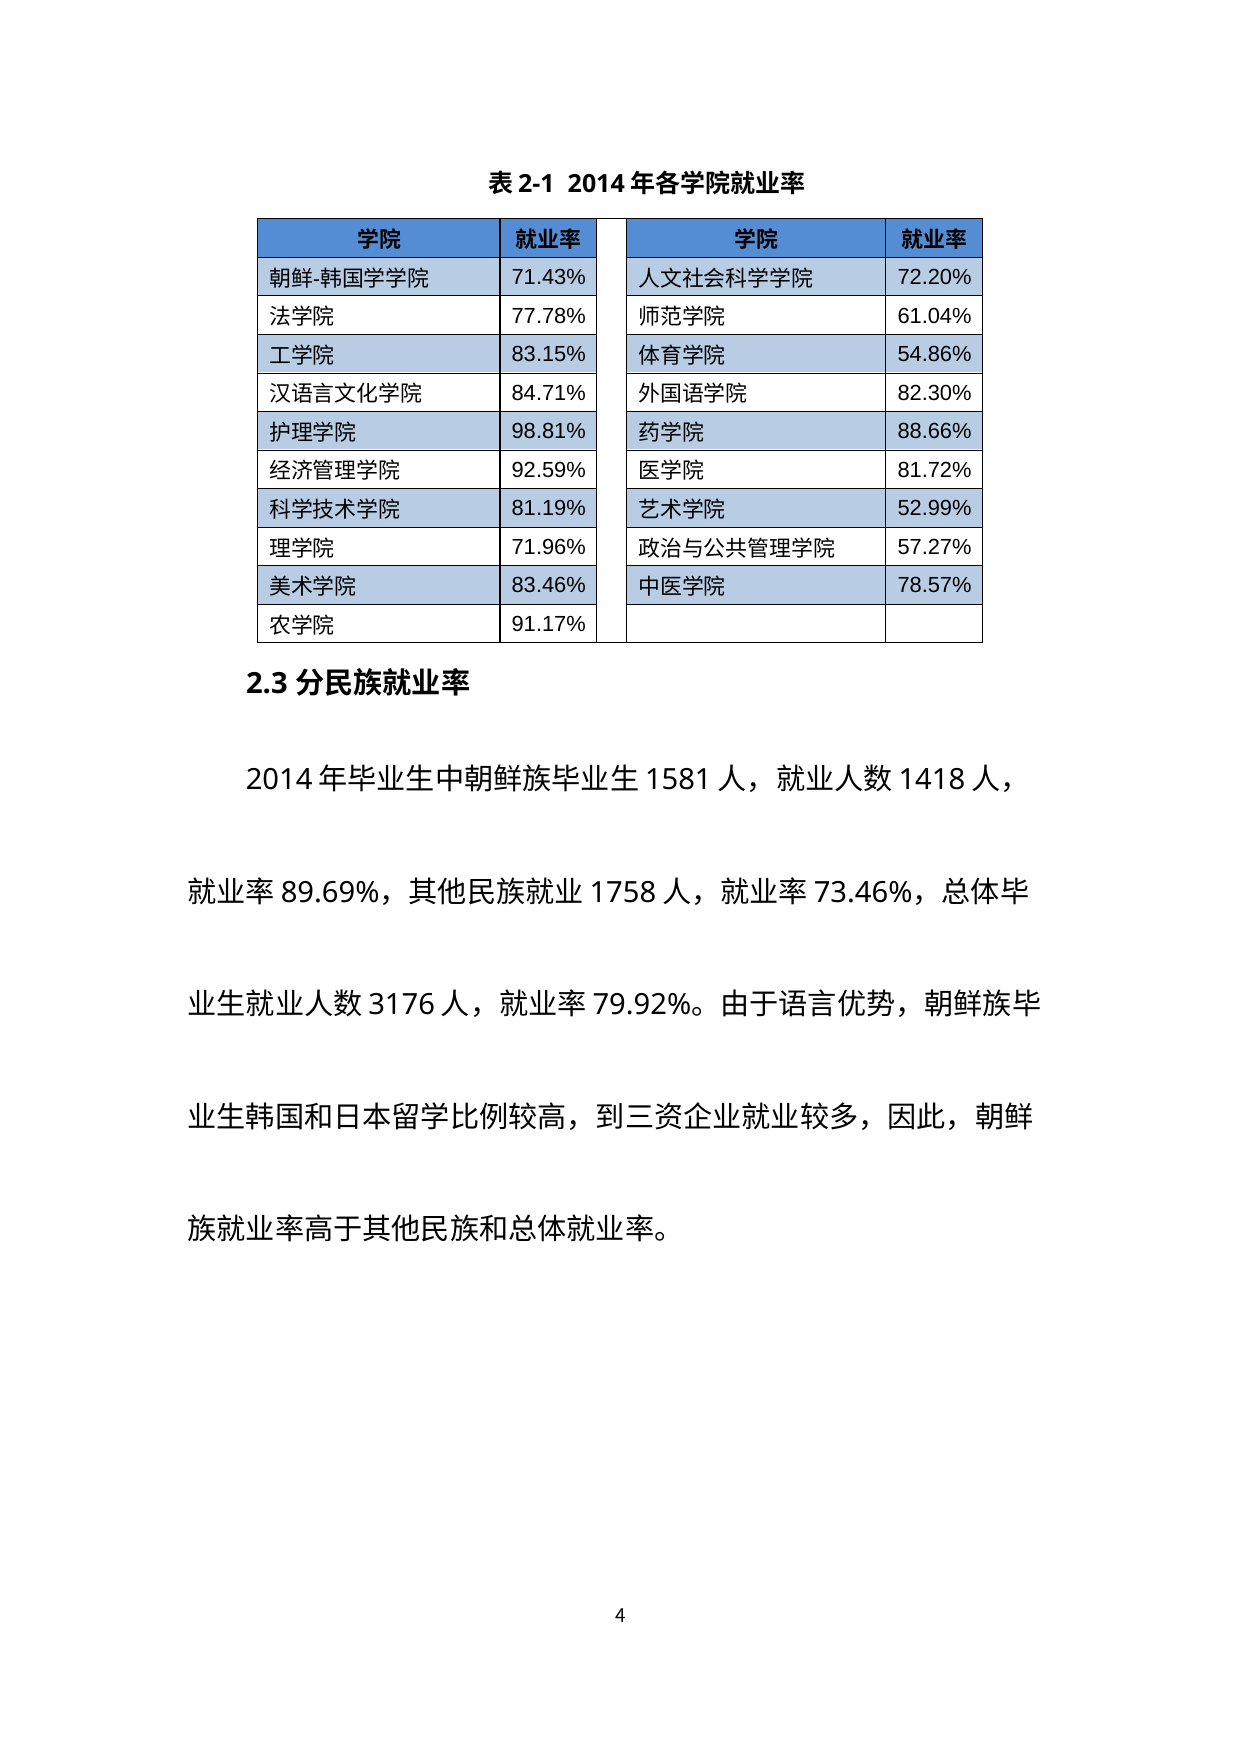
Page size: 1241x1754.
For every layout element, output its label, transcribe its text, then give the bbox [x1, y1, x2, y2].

table_cell 54.86% [886, 335, 982, 372]
table_cell 法学院 [258, 296, 499, 334]
table_cell 88.66% [886, 412, 982, 449]
table_cell 经济管理学院 [258, 451, 499, 488]
table_cell 72.20% [886, 258, 982, 295]
table_cell 医学院 [627, 451, 885, 488]
table_cell 汉语言文化学院 [258, 374, 499, 411]
table_cell 药学院 [627, 412, 885, 449]
table_cell 83.46% [501, 566, 596, 604]
table_cell 81.72% [886, 451, 982, 488]
table_cell 52.99% [886, 489, 982, 527]
table_header 就业率 [501, 219, 596, 257]
table_cell 61.04% [886, 296, 982, 334]
table_cell 84.71% [501, 374, 596, 411]
table_cell 理学院 [258, 528, 499, 565]
table_cell 工学院 [258, 335, 499, 372]
table_cell 朝鲜-韩国学学院 [258, 258, 499, 295]
table_cell 71.43% [501, 258, 596, 295]
table_cell 98.81% [501, 412, 596, 449]
table_cell 外国语学院 [627, 374, 885, 411]
text 2.3 分民族就业率 [187, 643, 1053, 718]
table_cell 美术学院 [258, 566, 499, 604]
table_cell 政治与公共管理学院 [627, 528, 885, 565]
table_cell 农学院 [258, 605, 499, 642]
table_cell 82.30% [886, 374, 982, 411]
table_cell 中医学院 [627, 566, 885, 604]
table_cell 83.15% [501, 335, 596, 372]
table_header 学院 [258, 219, 499, 257]
table_cell 91.17% [501, 605, 596, 642]
table_cell 77.78% [501, 296, 596, 334]
table_cell 师范学院 [627, 296, 885, 334]
table_cell 护理学院 [258, 412, 499, 449]
table_cell 体育学院 [627, 335, 885, 372]
table_cell 艺术学院 [627, 489, 885, 527]
table_header [597, 219, 626, 642]
table_cell [627, 605, 885, 642]
table_cell 71.96% [501, 528, 596, 565]
text 2014年毕业生中朝鲜族毕业生1581人，就业人数1418人，就业率89.69%，其他民族就业1758人，就业率73.46%，总体毕业生就业人数3176人，就业率79.92%。由于语言优势，朝鲜族毕业生韩国和日本留学比例较高，到三资企业就业较多，因此，朝鲜族就业率高于其他民族和总体就业率。 [187, 739, 1053, 1264]
table_header 学院 [627, 219, 885, 257]
table_cell 人文社会科学学院 [627, 258, 885, 295]
table_cell 78.57% [886, 566, 982, 604]
table_cell 92.59% [501, 451, 596, 488]
table_cell [886, 605, 982, 642]
table_cell 57.27% [886, 528, 982, 565]
table_cell 81.19% [501, 489, 596, 527]
table_cell 科学技术学院 [258, 489, 499, 527]
text 表2-1 2014年各学院就业率 [202, 163, 1053, 200]
table_header 就业率 [886, 219, 982, 257]
